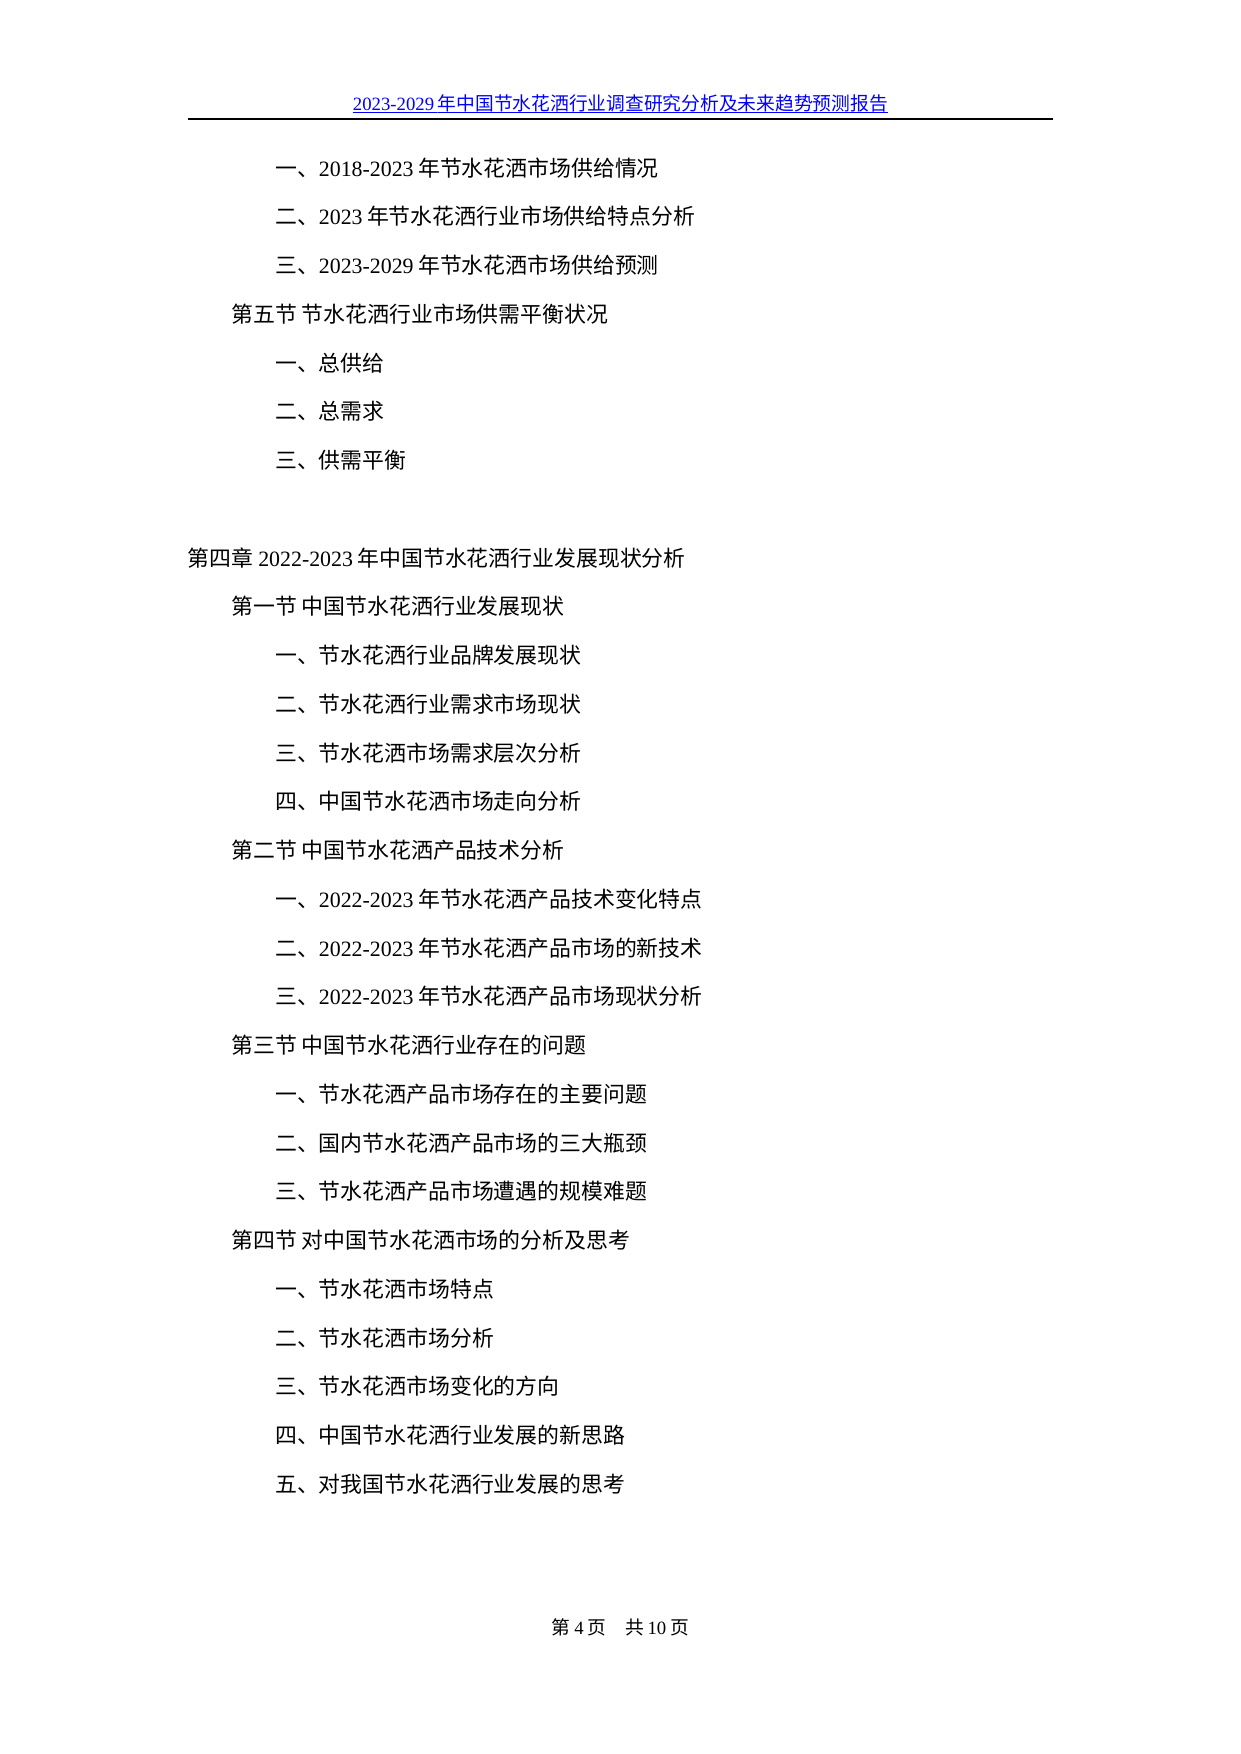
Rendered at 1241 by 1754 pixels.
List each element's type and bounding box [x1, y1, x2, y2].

text [187, 150, 1053, 1499]
